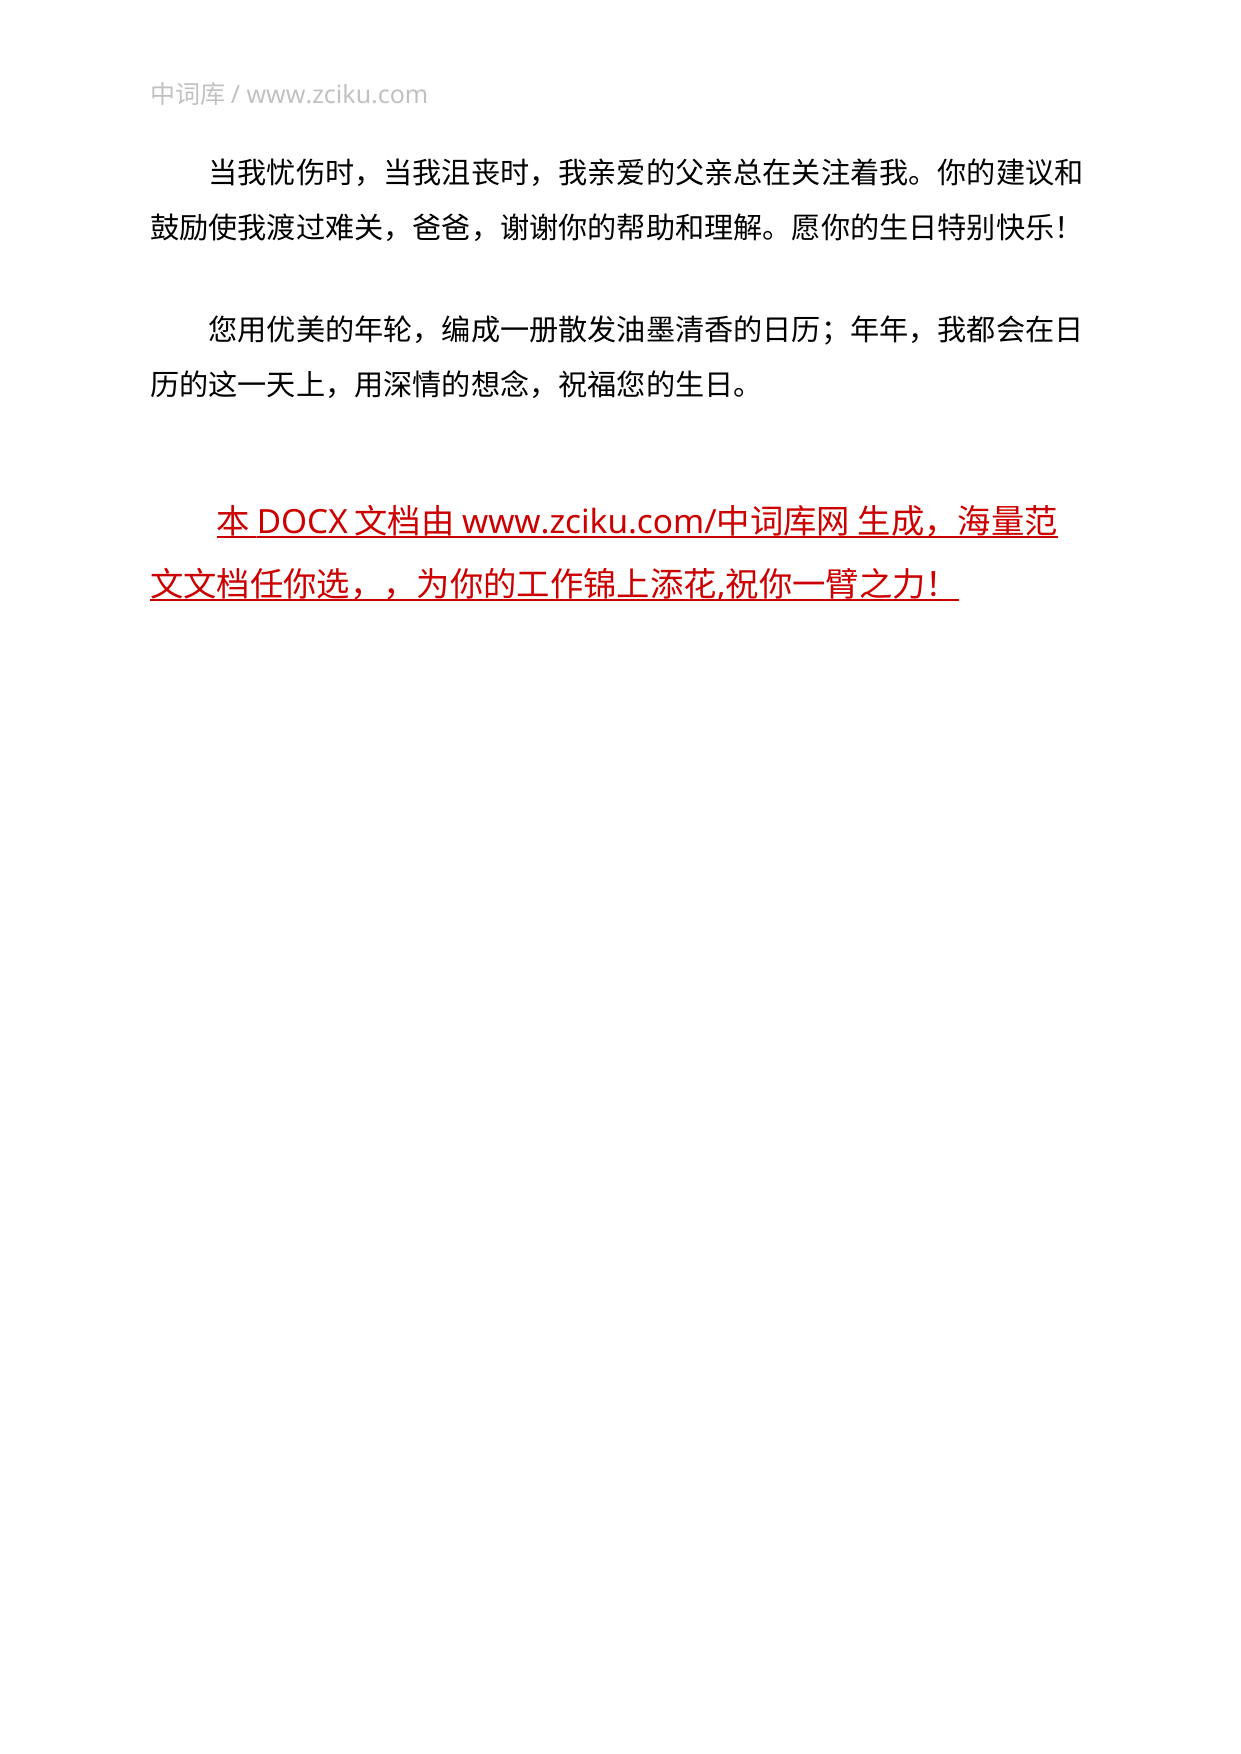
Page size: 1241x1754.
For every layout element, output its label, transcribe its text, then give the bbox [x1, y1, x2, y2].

text 您用优美的年轮，编成一册散发油墨清香的日历；年年，我都会在日历的这一天上，用深情的想念，祝福您的生日。 [150, 307, 1090, 404]
text 当我忧伤时，当我沮丧时，我亲爱的父亲总在关注着我。你的建议和鼓励使我渡过难关，爸爸，谢谢你的帮助和理解。愿你的生日特别快乐！ [150, 150, 1090, 247]
text 本DOCX文档由 www.zciku.com/中词库网 生成，海量范文文档任你选，，为你的工作锦上添花,祝你一臂之力！ [150, 494, 1090, 606]
